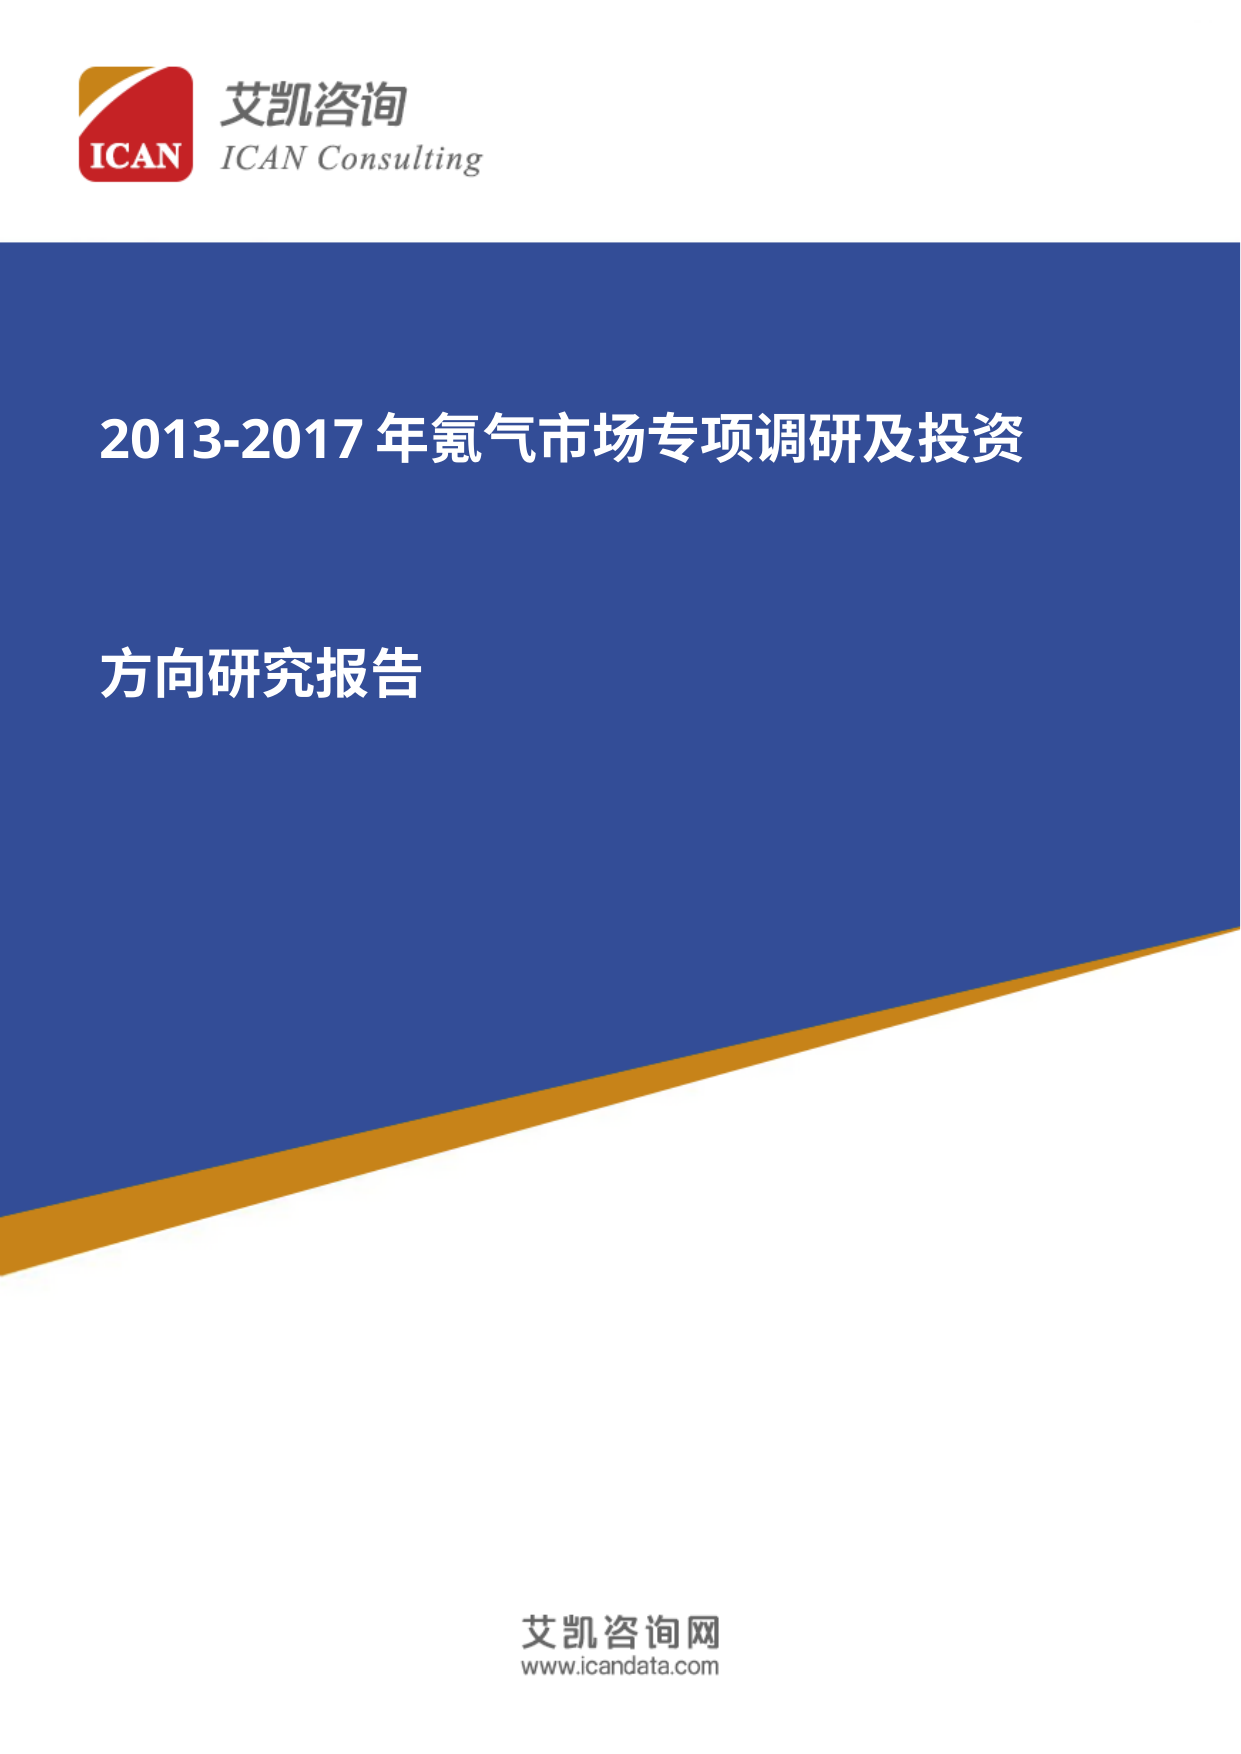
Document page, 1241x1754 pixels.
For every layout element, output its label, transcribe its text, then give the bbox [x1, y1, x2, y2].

subtitle 2013-2017年氪气市场专项调研及投资方向研究报告 [99, 386, 1053, 718]
picture [0, 5, 1241, 1754]
